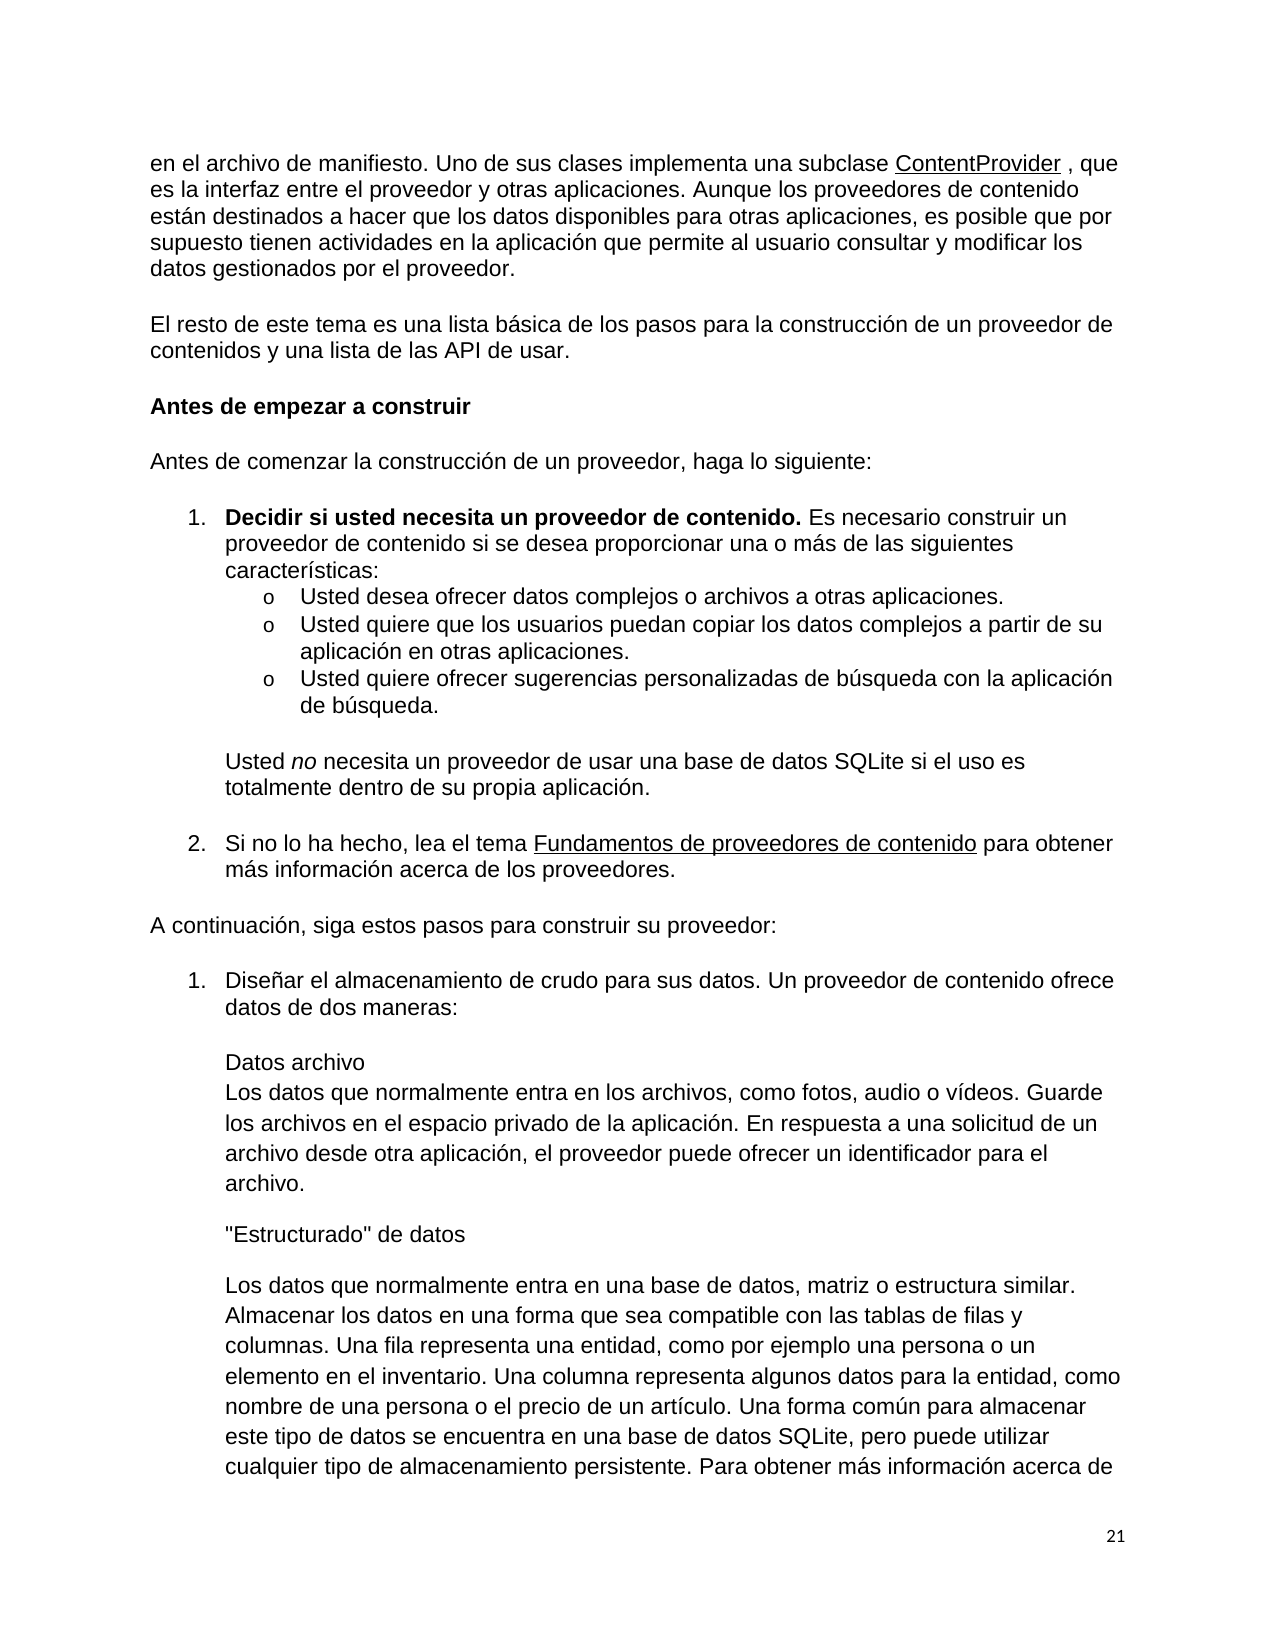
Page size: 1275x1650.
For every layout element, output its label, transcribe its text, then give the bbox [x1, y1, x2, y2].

list Usted quiere ofrecer sugerencias personalizadas de búsqueda con la aplicación de búsqueda. [262, 665, 1125, 719]
text El resto de este tema es una lista básica de los pasos para la construcción de un proveedor de contenidos y una lista de las API de usar. [150, 311, 1125, 364]
text Antes de comenzar la construcción de un proveedor, haga lo siguiente: [150, 448, 1125, 475]
text Datos archivo [225, 1049, 1125, 1075]
list Usted desea ofrecer datos complejos o archivos a otras aplicaciones. [262, 583, 1125, 611]
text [150, 150, 1125, 282]
list Decidir si usted necesita un proveedor de contenido. Es necesario construir un proveedor de contenido si se desea proporcionar una o más de las siguientes características: [187, 504, 1125, 583]
list Si no lo ha hecho, lea el tema Fundamentos de proveedores de contenido para obtener más información acerca de los proveedores. [187, 830, 1125, 882]
text A continuación, siga estos pasos para construir su proveedor: [150, 912, 1125, 938]
text "Estructurado" de datos [225, 1221, 1125, 1247]
list Usted quiere que los usuarios puedan copiar los datos complejos a partir de su aplicación en otras aplicaciones. [262, 611, 1125, 665]
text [225, 1272, 1125, 1479]
subtitle Antes de empezar a construir [150, 393, 1125, 419]
text Los datos que normalmente entra en los archivos, como fotos, audio o vídeos. Guarde los archivos en el espacio privado de la aplicación. En respuesta a una solicitud de un archivo desde otra aplicación, el proveedor puede ofrecer un identificador para el archivo. [225, 1079, 1125, 1196]
text Usted no necesita un proveedor de usar una base de datos SQLite si el uso es totalmente dentro de su propia aplicación. [225, 748, 1125, 801]
list Diseñar el almacenamiento de crudo para sus datos. Un proveedor de contenido ofrece datos de dos maneras: [187, 967, 1125, 1020]
